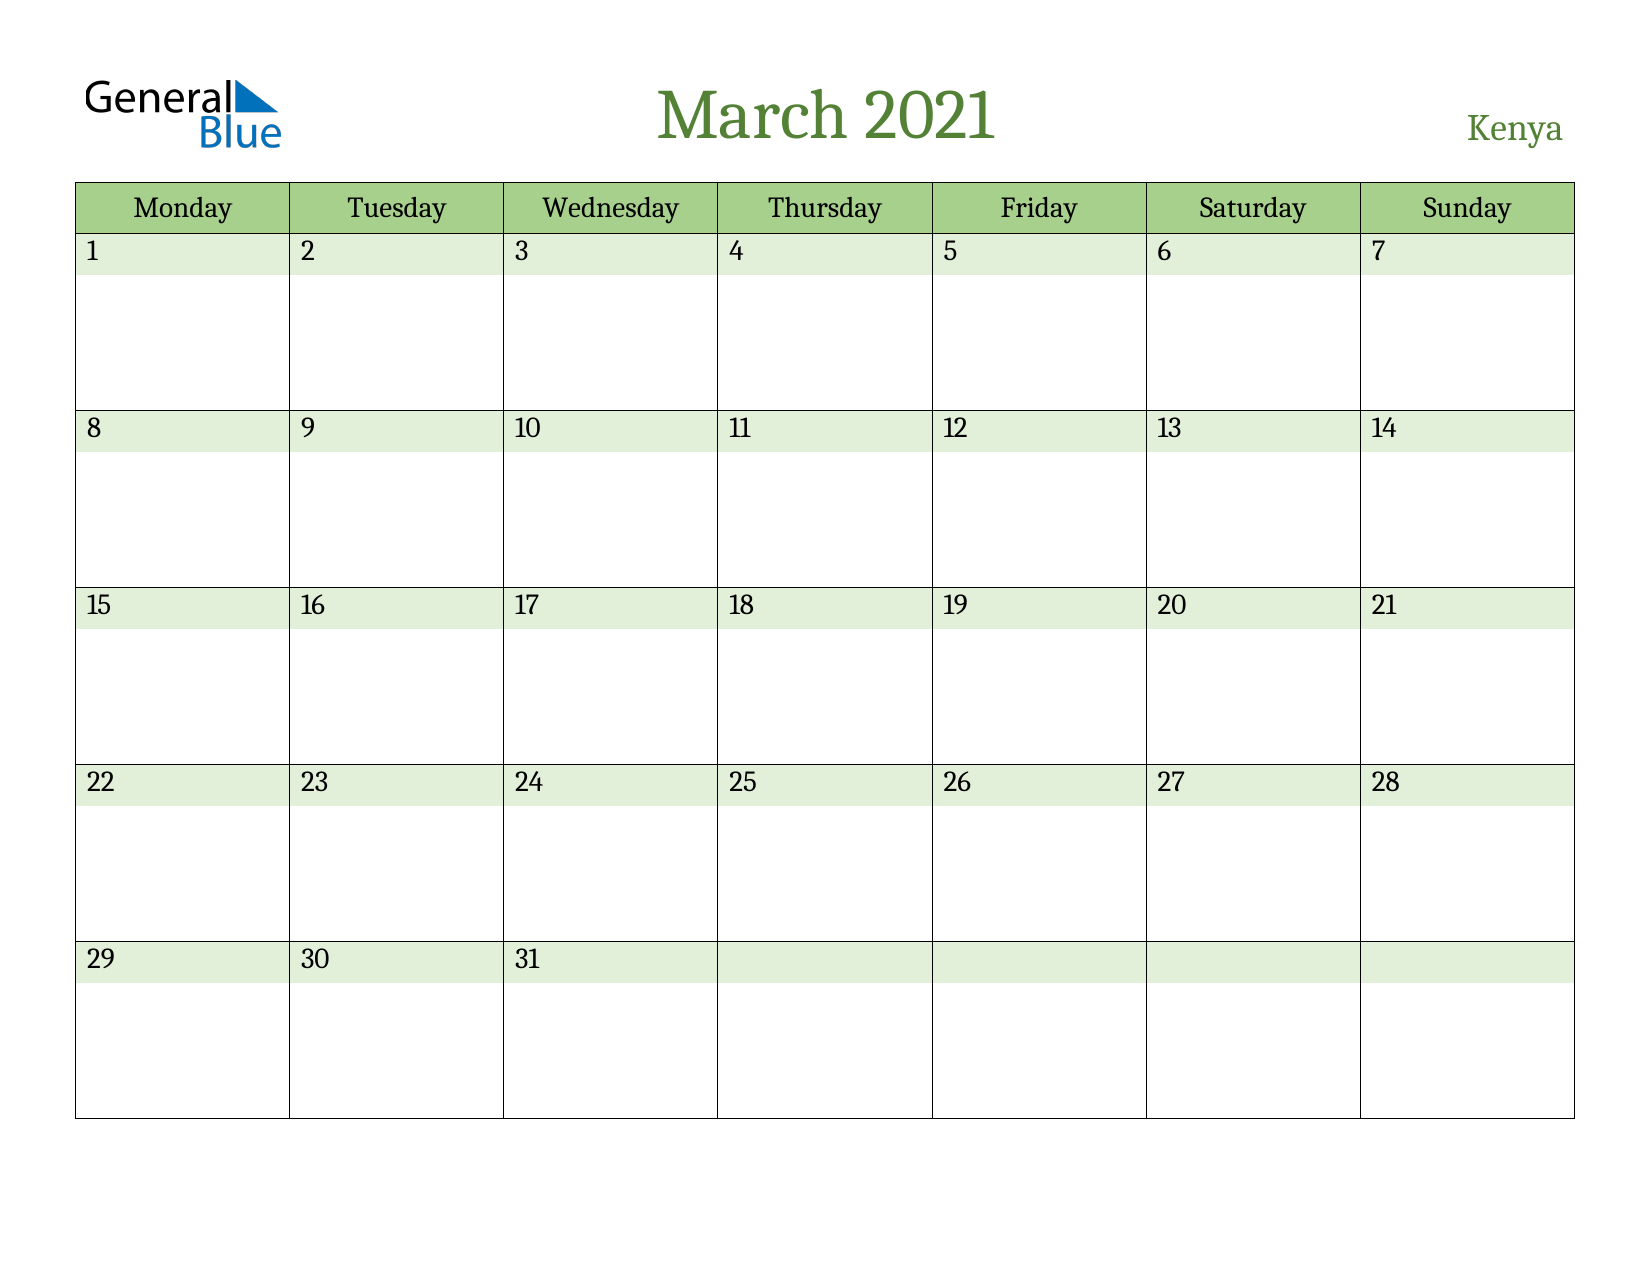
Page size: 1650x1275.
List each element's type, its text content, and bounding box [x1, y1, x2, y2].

table_cell [1361, 942, 1574, 983]
table_cell [933, 275, 1146, 410]
table_cell [290, 629, 503, 764]
table_cell Monday [76, 183, 289, 233]
table_cell [290, 806, 503, 941]
table_cell 18 [718, 588, 932, 629]
table_cell [1361, 629, 1574, 764]
table_cell 22 [76, 765, 289, 806]
table_cell [1361, 806, 1574, 941]
table_cell [504, 806, 717, 941]
table_cell [76, 275, 289, 410]
table_cell Friday [933, 183, 1146, 233]
table_cell [504, 275, 717, 410]
table_cell [290, 275, 503, 410]
table_cell 29 [76, 942, 289, 983]
picture [86, 80, 281, 148]
table_cell [1147, 806, 1360, 941]
table_cell [76, 983, 289, 1118]
table_cell [718, 452, 932, 587]
table_cell Tuesday [290, 183, 503, 233]
table_cell [933, 452, 1146, 587]
table_cell 4 [718, 234, 932, 275]
table_cell 25 [718, 765, 932, 806]
table_cell [76, 452, 289, 587]
table_cell [718, 942, 932, 983]
table_cell [1147, 983, 1360, 1118]
table_cell [718, 275, 932, 410]
table_cell [1361, 275, 1574, 410]
table_cell 6 [1147, 234, 1360, 275]
table_cell [290, 452, 503, 587]
table_cell 2 [290, 234, 503, 275]
table_cell 9 [290, 411, 503, 452]
table_cell [1147, 275, 1360, 410]
table_cell 11 [718, 411, 932, 452]
table_cell [290, 983, 503, 1118]
table_cell 26 [933, 765, 1146, 806]
table_cell Sunday [1361, 183, 1574, 233]
table_cell [1147, 452, 1360, 587]
table_cell 12 [933, 411, 1146, 452]
table_cell 23 [290, 765, 503, 806]
table_header March 2021 [504, 75, 1146, 182]
table_cell 30 [290, 942, 503, 983]
table_cell [504, 983, 717, 1118]
table_cell 20 [1147, 588, 1360, 629]
table_cell 19 [933, 588, 1146, 629]
table_cell [933, 942, 1146, 983]
table_cell [1361, 983, 1574, 1118]
table_cell [718, 806, 932, 941]
table_cell [1147, 629, 1360, 764]
table_cell 13 [1147, 411, 1360, 452]
table_cell 3 [504, 234, 717, 275]
table_cell Thursday [718, 183, 932, 233]
table_cell 24 [504, 765, 717, 806]
table_cell [76, 629, 289, 764]
table_cell 31 [504, 942, 717, 983]
table_cell [1147, 942, 1360, 983]
table_cell 8 [76, 411, 289, 452]
table_cell 5 [933, 234, 1146, 275]
table_cell 1 [76, 234, 289, 275]
table_cell 27 [1147, 765, 1360, 806]
table_cell [933, 806, 1146, 941]
table_cell 17 [504, 588, 717, 629]
table_cell 15 [76, 588, 289, 629]
table_cell Wednesday [504, 183, 717, 233]
table_cell [504, 452, 717, 587]
table_cell [933, 983, 1146, 1118]
table_cell 21 [1361, 588, 1574, 629]
table_cell [933, 629, 1146, 764]
table_cell [504, 629, 717, 764]
table_cell [1361, 452, 1574, 587]
table_header [76, 75, 503, 182]
table_cell 28 [1361, 765, 1574, 806]
table_cell [718, 629, 932, 764]
table_cell Saturday [1147, 183, 1360, 233]
table_cell [76, 806, 289, 941]
table_cell [718, 983, 932, 1118]
table_cell 10 [504, 411, 717, 452]
table_cell 14 [1361, 411, 1574, 452]
table_cell 16 [290, 588, 503, 629]
table_header Kenya [1146, 75, 1574, 182]
table_cell 7 [1361, 234, 1574, 275]
